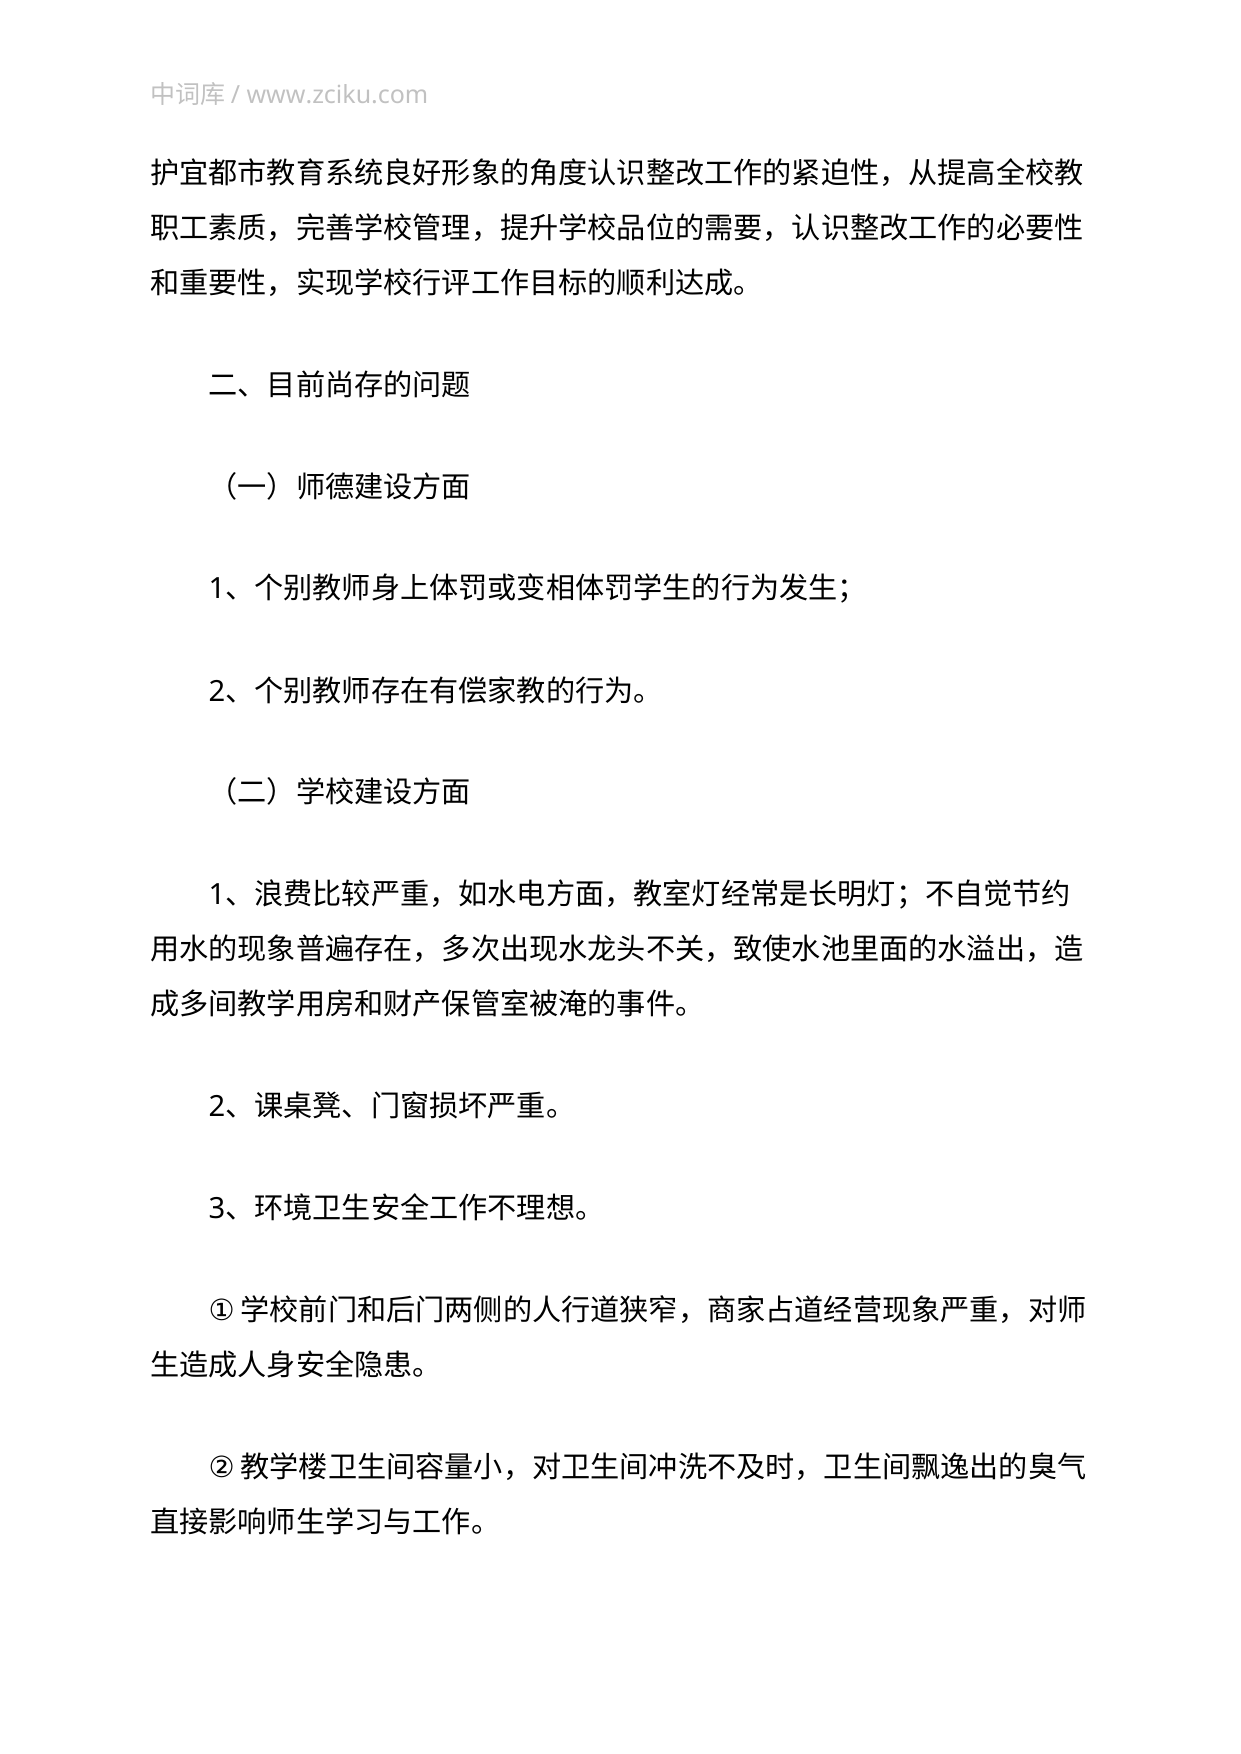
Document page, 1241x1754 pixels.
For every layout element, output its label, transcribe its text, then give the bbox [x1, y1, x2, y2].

text 3、环境卫生安全工作不理想。 [150, 1184, 1090, 1227]
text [150, 150, 1090, 302]
text ①学校前门和后门两侧的人行道狭窄，商家占道经营现象严重，对师生造成人身安全隐患。 [150, 1286, 1090, 1384]
text 1、浪费比较严重，如水电方面，教室灯经常是长明灯；不自觉节约用水的现象普遍存在，多次出现水龙头不关，致使水池里面的水溢出，造成多间教学用房和财产保管室被淹的事件。 [150, 871, 1090, 1023]
text （二）学校建设方面 [150, 769, 1090, 811]
text 2、个别教师存在有偿家教的行为。 [150, 667, 1090, 709]
text 二、目前尚存的问题 [150, 362, 1090, 404]
text 1、个别教师身上体罚或变相体罚学生的行为发生； [150, 565, 1090, 607]
text （一）师德建设方面 [150, 463, 1090, 506]
text ②教学楼卫生间容量小，对卫生间冲洗不及时，卫生间飘逸出的臭气直接影响师生学习与工作。 [150, 1443, 1090, 1541]
text 2、课桌凳、门窗损坏严重。 [150, 1082, 1090, 1125]
